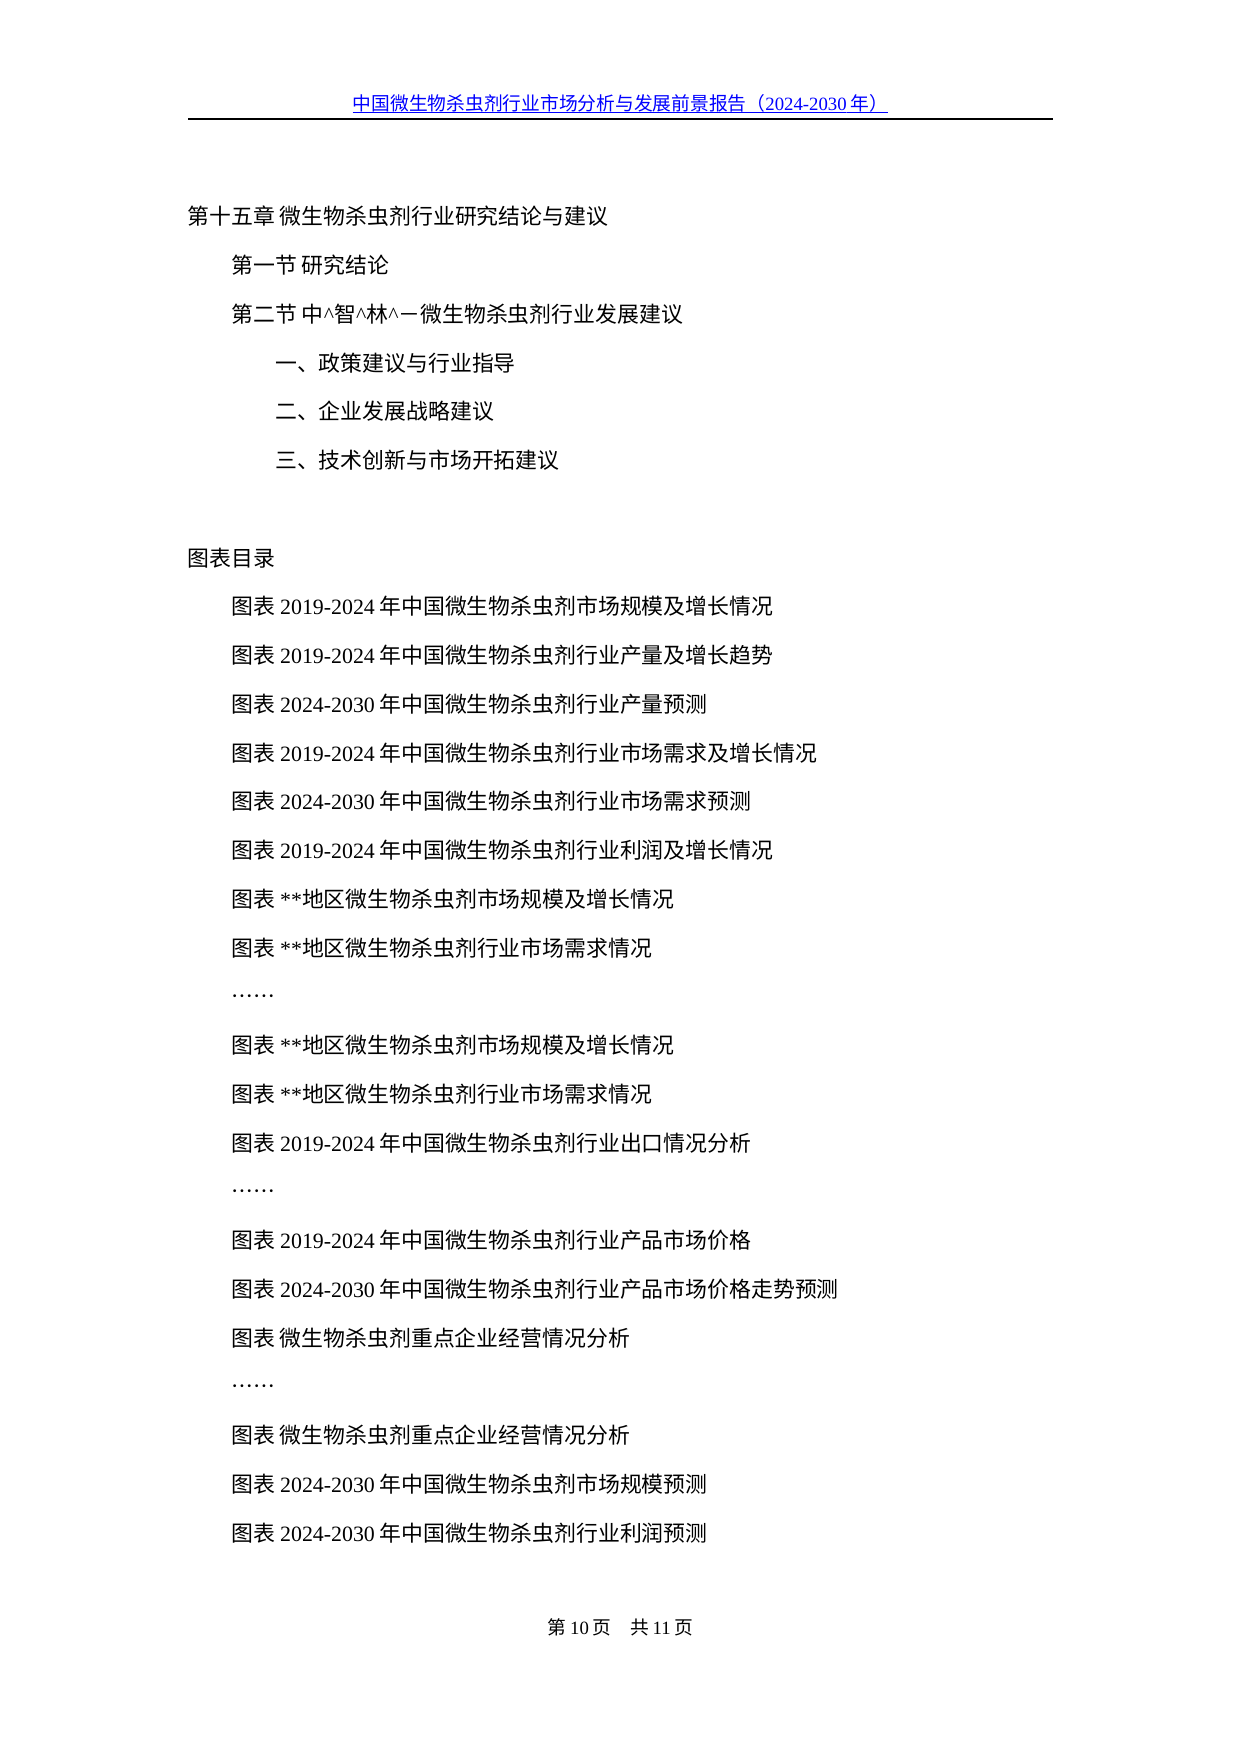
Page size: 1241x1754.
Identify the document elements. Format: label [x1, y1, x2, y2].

text [187, 150, 1053, 1548]
